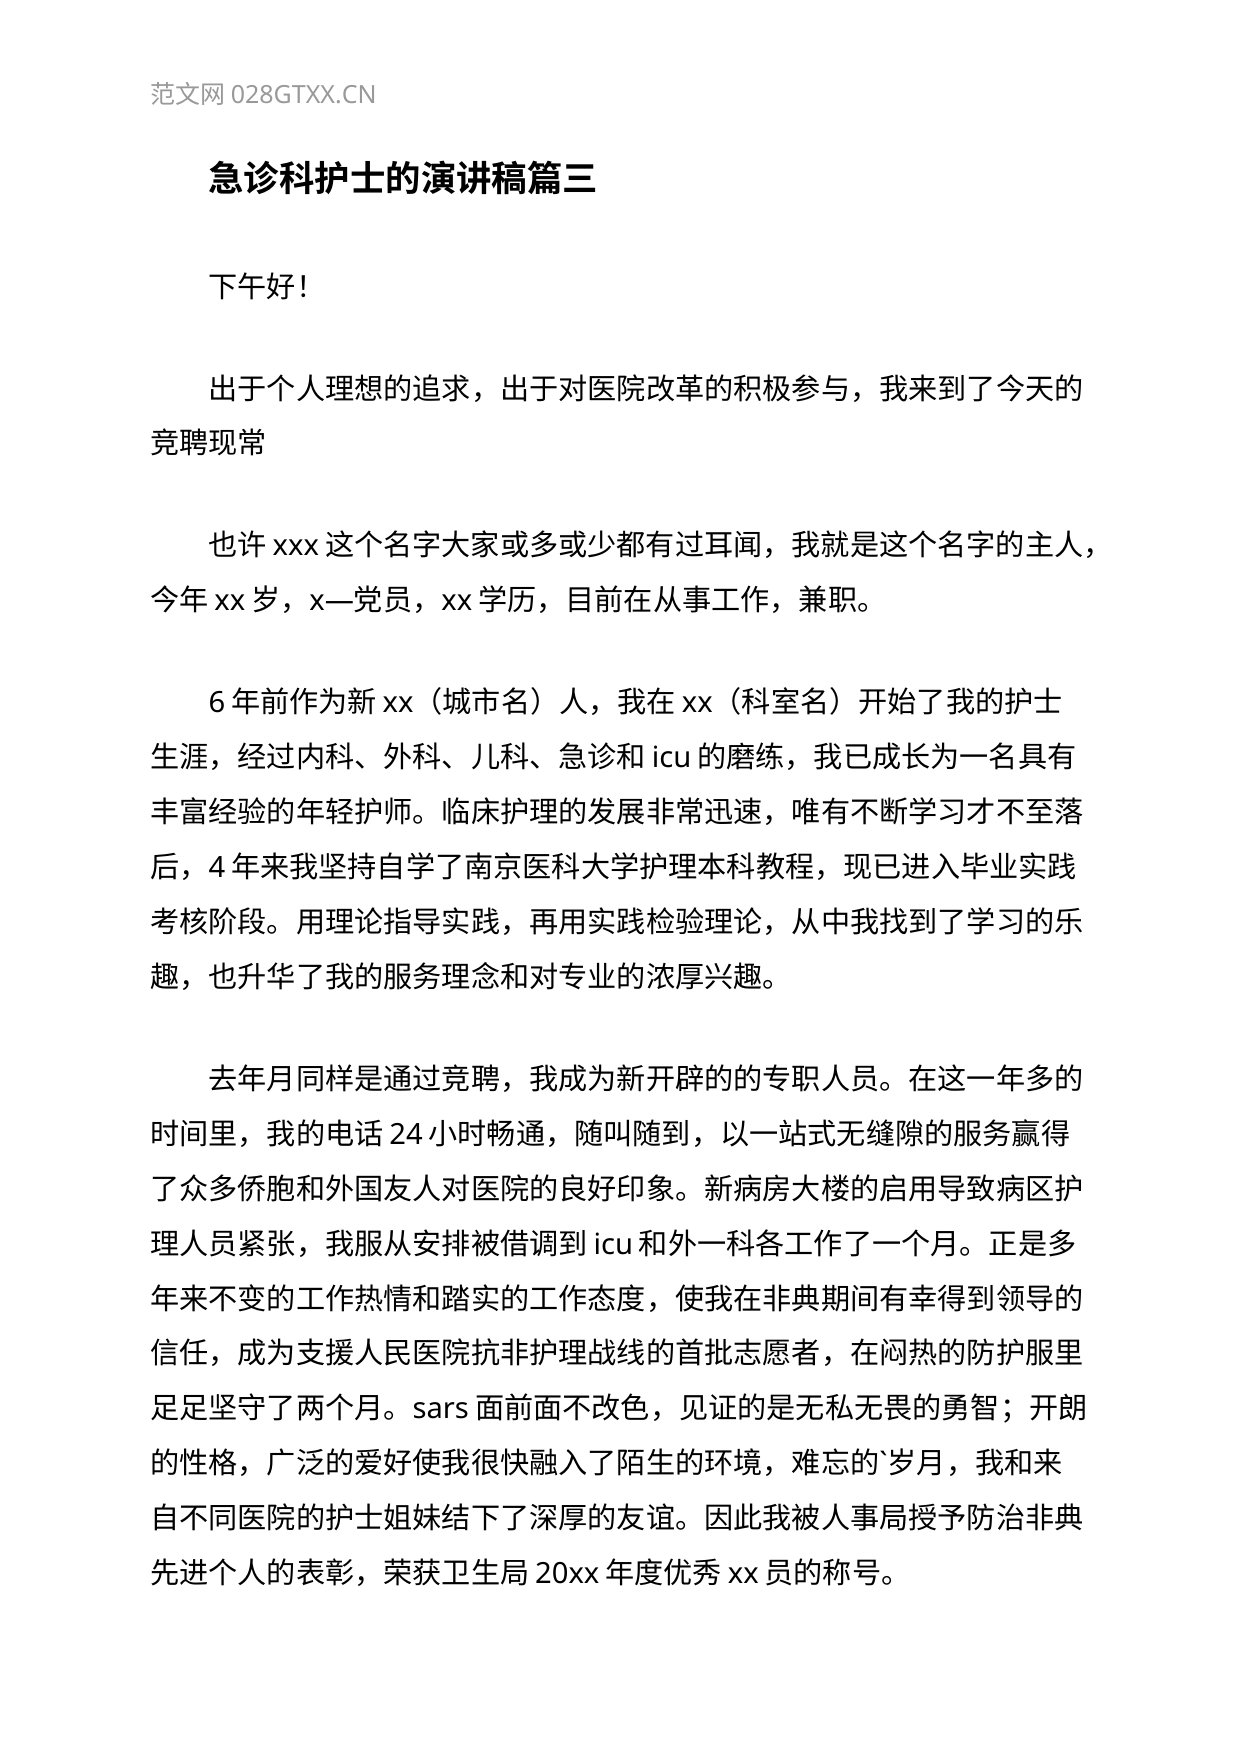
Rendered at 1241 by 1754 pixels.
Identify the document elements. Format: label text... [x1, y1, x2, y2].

text 6年前作为新xx（城市名）人，我在xx（科室名）开始了我的护士生涯，经过内科、外科、儿科、急诊和icu的磨练，我已成长为一名具有丰富经验的年轻护师。临床护理的发展非常迅速，唯有不断学习才不至落后，4年来我坚持自学了南京医科大学护理本科教程，现已进入毕业实践考核阶段。用理论指导实践，再用实践检验理论，从中我找到了学习的乐趣，也升华了我的服务理念和对专业的浓厚兴趣。 [150, 679, 1090, 996]
text 下午好！ [150, 263, 1090, 306]
text 去年月同样是通过竞聘，我成为新开辟的的专职人员。在这一年多的时间里，我的电话24小时畅通，随叫随到，以一站式无缝隙的服务赢得了众多侨胞和外国友人对医院的良好印象。新病房大楼的启用导致病区护理人员紧张，我服从安排被借调到icu和外一科各工作了一个月。正是多年来不变的工作热情和踏实的工作态度，使我在非典期间有幸得到领导的信任，成为支援人民医院抗非护理战线的首批志愿者，在闷热的防护服里足足坚守了两个月。sars面前面不改色，见证的是无私无畏的勇智；开朗的性格，广泛的爱好使我很快融入了陌生的环境，难忘的`岁月，我和来自不同医院的护士姐妹结下了深厚的友谊。因此我被人事局授予防治非典先进个人的表彰，荣获卫生局20xx年度优秀xx员的称号。 [150, 1055, 1090, 1592]
text 急诊科护士的演讲稿篇三 [150, 150, 1090, 201]
text 出于个人理想的追求，出于对医院改革的积极参与，我来到了今天的竞聘现常 [150, 365, 1090, 462]
text 也许xxx这个名字大家或多或少都有过耳闻，我就是这个名字的主人，今年xx岁，x—党员，xx学历，目前在从事工作，兼职。 [150, 522, 1090, 619]
